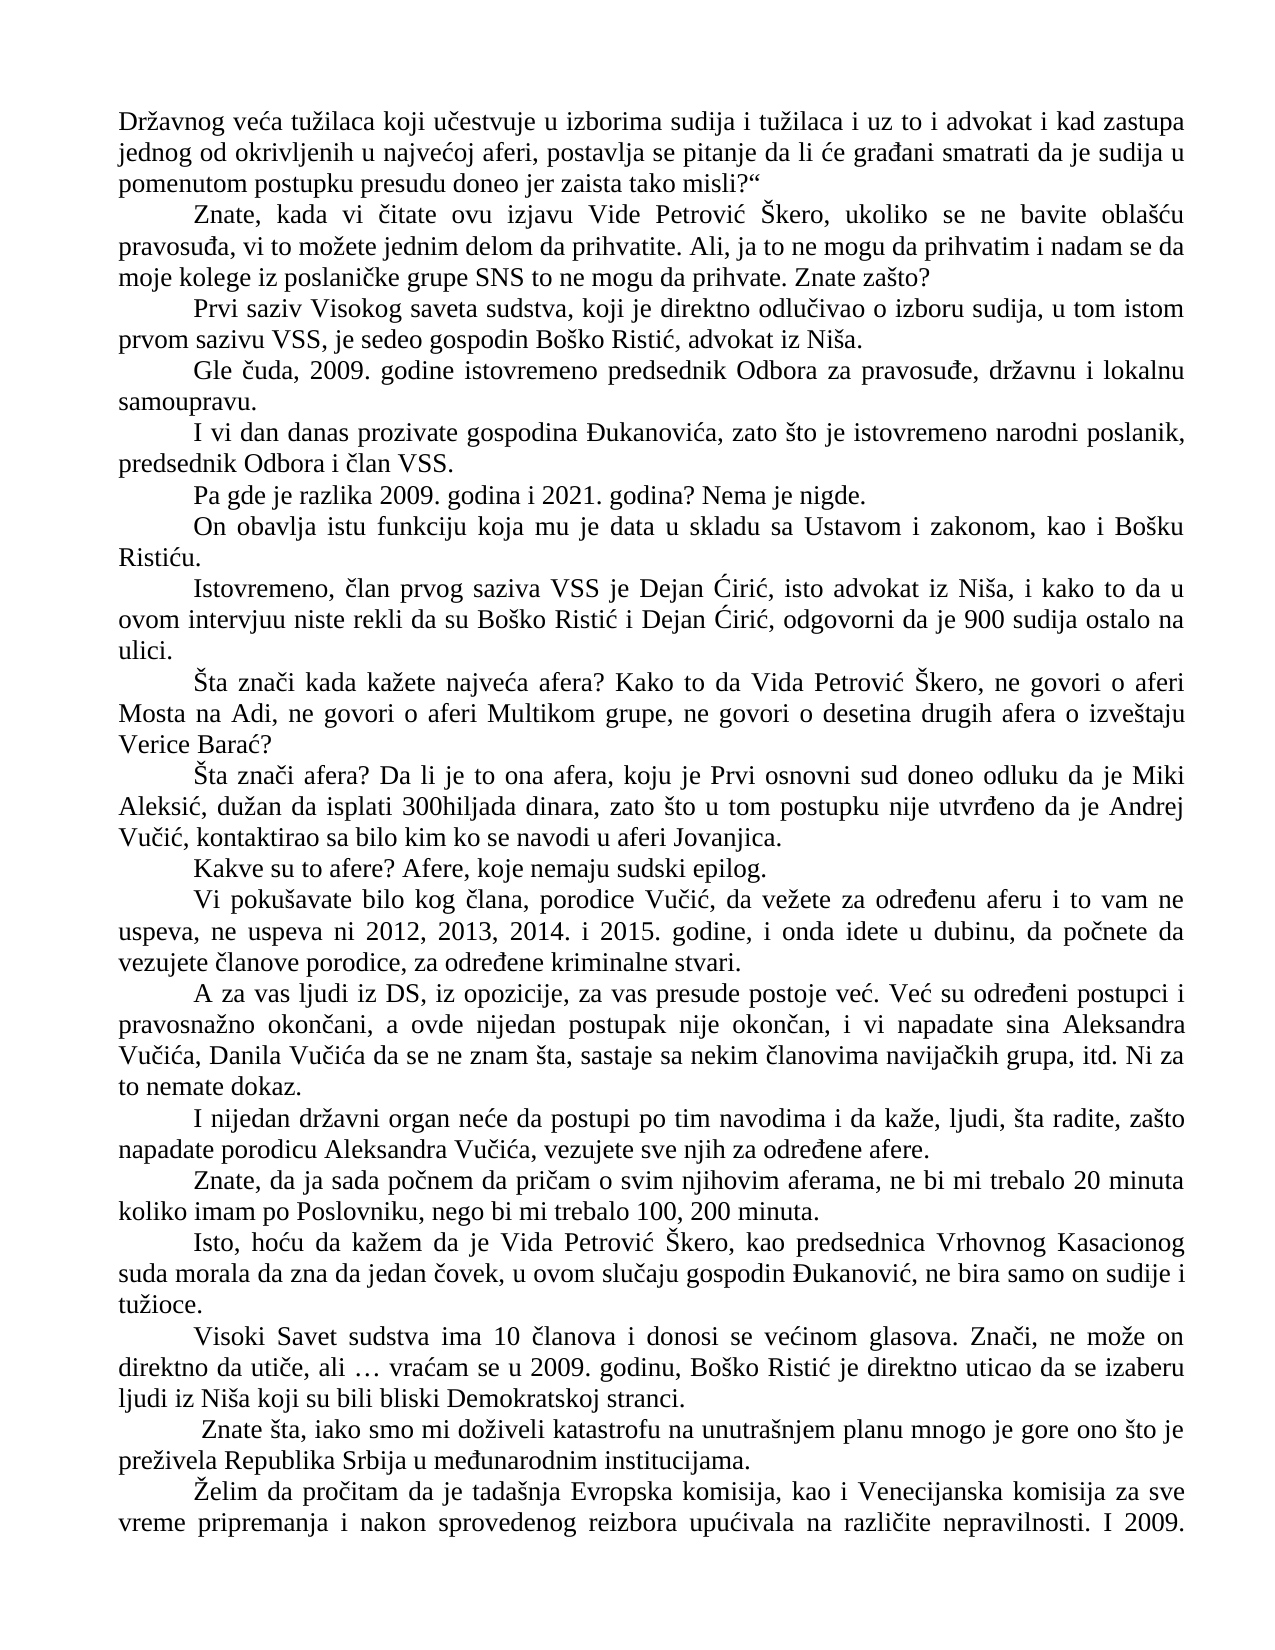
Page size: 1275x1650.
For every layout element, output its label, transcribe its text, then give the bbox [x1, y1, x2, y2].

text Šta znači afera? Da li je to ona afera, koju je Prvi osnovni sud doneo odluku da je Miki Aleksić, dužan da isplati 300hiljada dinara, zato što u tom postupku nije utvrđeno da je Andrej Vučić, kontaktirao sa bilo kim ko se navodi u aferi Jovanjica. [118, 759, 1186, 852]
text Prvi saziv Visokog saveta sudstva, koji je direktno odlučivao o izboru sudija, u tom istom prvom sazivu VSS, je sedeo gospodin Boško Ristić, advokat iz Niša. [118, 292, 1186, 354]
text Isto, hoću da kažem da je Vida Petrović Škero, kao predsednica Vrhovnog Kasacionog suda morala da zna da jedan čovek, u ovom slučaju gospodin Đukanović, ne bira samo on sudije i tužioce. [118, 1226, 1186, 1320]
text I nijedan državni organ neće da postupi po tim navodima i da kaže, ljudi, šta radite, zašto napadate porodicu Aleksandra Vučića, vezujete sve njih za određene afere. [118, 1102, 1186, 1164]
text Znate šta, iako smo mi doživeli katastrofu na unutrašnjem planu mnogo je gore ono što je preživela Republika Srbija u međunarodnim institucijama. [118, 1413, 1186, 1475]
text Kakve su to afere? Afere, koje nemaju sudski epilog. [118, 852, 1186, 884]
text Vi pokušavate bilo kog člana, porodice Vučić, da vežete za određenu aferu i to vam ne uspeva, ne uspeva ni 2012, 2013, 2014. i 2015. godine, i onda idete u dubinu, da počnete da vezujete članove porodice, za određene kriminalne stvari. [118, 884, 1186, 977]
text Znate, kada vi čitate ovu izjavu Vide Petrović Škero, ukoliko se ne bavite oblašću pravosuđa, vi to možete jednim delom da prihvatite. Ali, ja to ne mogu da prihvatim i nadam se da moje kolege iz poslaničke grupe SNS to ne mogu da prihvate. Znate zašto? [118, 198, 1186, 292]
text Znate, da ja sada počnem da pričam o svim njihovim aferama, ne bi mi trebalo 20 minuta koliko imam po Poslovniku, nego bi mi trebalo 100, 200 minuta. [118, 1164, 1186, 1226]
text Šta znači kada kažete najveća afera? Kako to da Vida Petrović Škero, ne govori o aferi Mosta na Adi, ne govori o aferi Multikom grupe, ne govori o desetina drugih afera o izveštaju Verice Barać? [118, 666, 1186, 759]
text A za vas ljudi iz DS, iz opozicije, za vas presude postoje već. Već su određeni postupci i pravosnažno okončani, a ovde nijedan postupak nije okončan, i vi napadate sina Aleksandra Vučića, Danila Vučića da se ne znam šta, sastaje sa nekim članovima navijačkih grupa, itd. Ni za to nemate dokaz. [118, 977, 1186, 1102]
text Gle čuda, 2009. godine istovremeno predsednik Odbora za pravosuđe, državnu i lokalnu samoupravu. [118, 354, 1186, 416]
text Istovremeno, član prvog saziva VSS je Dejan Ćirić, isto advokat iz Niša, i kako to da u ovom intervjuu niste rekli da su Boško Ristić i Dejan Ćirić, odgovorni da je 900 sudija ostalo na ulici. [118, 572, 1186, 666]
text Visoki Savet sudstva ima 10 članova i donosi se većinom glasova. Znači, ne može on direktno da utiče, ali … vraćam se u 2009. godinu, Boško Ristić je direktno uticao da se izaberu ljudi iz Niša koji su bili bliski Demokratskoj stranci. [118, 1320, 1186, 1413]
text I vi dan danas prozivate gospodina Đukanovića, zato što je istovremeno narodni poslanik, predsednik Odbora i član VSS. [118, 416, 1186, 479]
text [118, 1475, 1186, 1538]
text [118, 105, 1186, 198]
text Pa gde je razlika 2009. godina i 2021. godina? Nema je nigde. [118, 479, 1186, 510]
text On obavlja istu funkciju koja mu je data u skladu sa Ustavom i zakonom, kao i Bošku Ristiću. [118, 510, 1186, 572]
